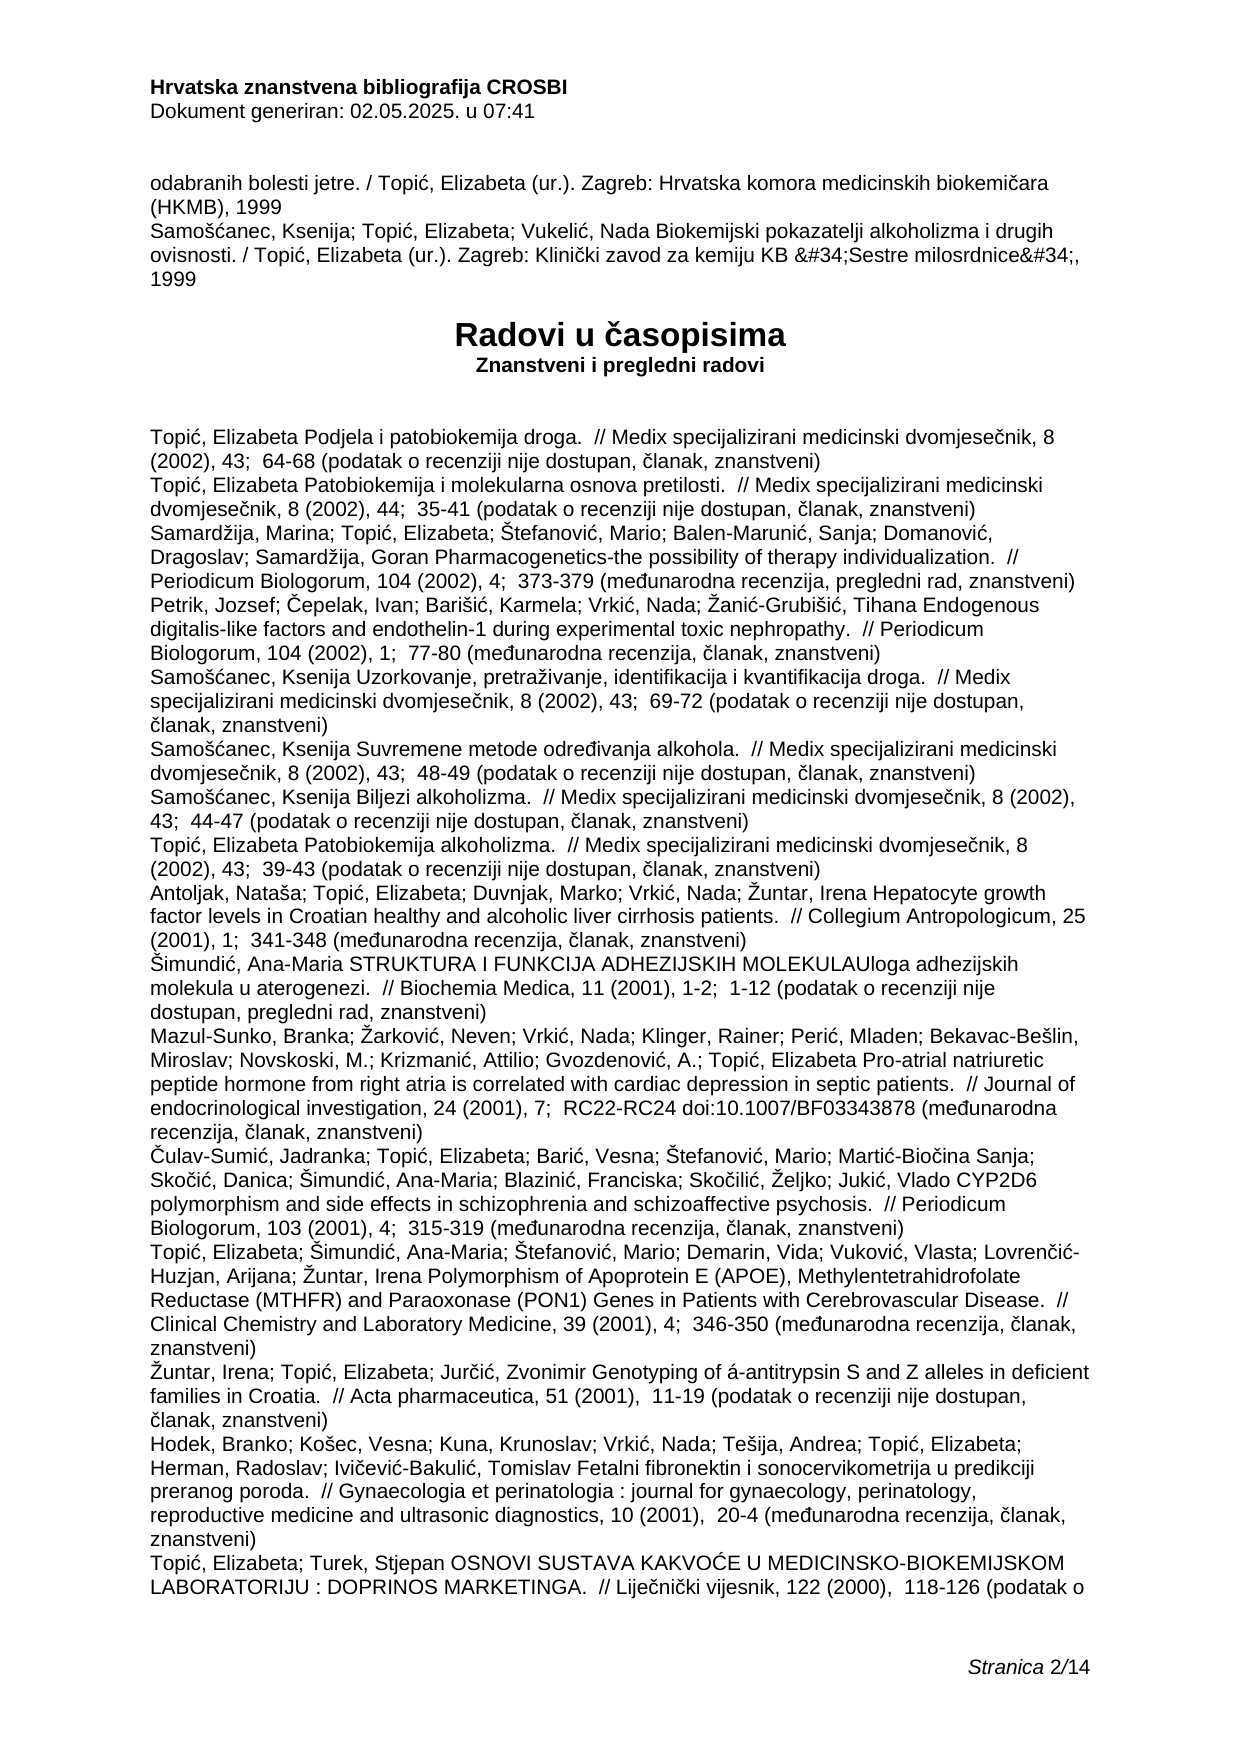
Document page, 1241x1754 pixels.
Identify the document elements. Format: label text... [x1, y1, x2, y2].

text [150, 171, 1090, 219]
text Petrik, Jozsef; Čepelak, Ivan; Barišić, Karmela; Vrkić, Nada; Žanić-Grubišić, Tihana [150, 593, 1090, 665]
text Šimundić, Ana-Maria [150, 952, 1090, 1024]
text Samošćanec, Ksenija [150, 737, 1090, 784]
text Antoljak, Nataša; Topić, Elizabeta; Duvnjak, Marko; Vrkić, Nada; Žuntar, Irena [150, 880, 1090, 952]
subtitle Radovi u časopisima [150, 315, 1090, 353]
text Topić, Elizabeta; Šimundić, Ana-Maria; Štefanović, Mario; Demarin, Vida; Vuković, Vlasta; Lovrenčić-Huzjan, Arijana; Žuntar, Irena [150, 1240, 1090, 1359]
text Topić, Elizabeta [150, 832, 1090, 880]
text Topić, Elizabeta [150, 473, 1090, 521]
text Mazul-Sunko, Branka; Žarković, Neven; Vrkić, Nada; Klinger, Rainer; Perić, Mladen; Bekavac-Bešlin, Miroslav; Novskoski, M.; Krizmanić, Attilio; Gvozdenović, A.; Topić, Elizabeta [150, 1024, 1090, 1144]
text Čulav-Sumić, Jadranka; Topić, Elizabeta; Barić, Vesna; Štefanović, Mario; Martić-Biočina Sanja; Skočić, Danica; Šimundić, Ana-Maria; Blazinić, Franciska; Skočilić, Željko; Jukić, Vlado [150, 1144, 1090, 1240]
text Samardžija, Marina; Topić, Elizabeta; Štefanović, Mario; Balen-Marunić, Sanja; Domanović, Dragoslav; Samardžija, Goran [150, 521, 1090, 593]
subtitle Znanstveni i pregledni radovi [150, 353, 1090, 377]
text Topić, Elizabeta [150, 425, 1090, 473]
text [150, 1551, 1090, 1599]
text Žuntar, Irena; Topić, Elizabeta; Jurčić, Zvonimir [150, 1359, 1090, 1431]
text Hodek, Branko; Košec, Vesna; Kuna, Krunoslav; Vrkić, Nada; Tešija, Andrea; Topić, Elizabeta; Herman, Radoslav; Ivičević-Bakulić, Tomislav [150, 1431, 1090, 1551]
text Samošćanec, Ksenija [150, 665, 1090, 737]
text Samošćanec, Ksenija [150, 784, 1090, 832]
text Samošćanec, Ksenija; Topić, Elizabeta; Vukelić, Nada [150, 219, 1090, 291]
